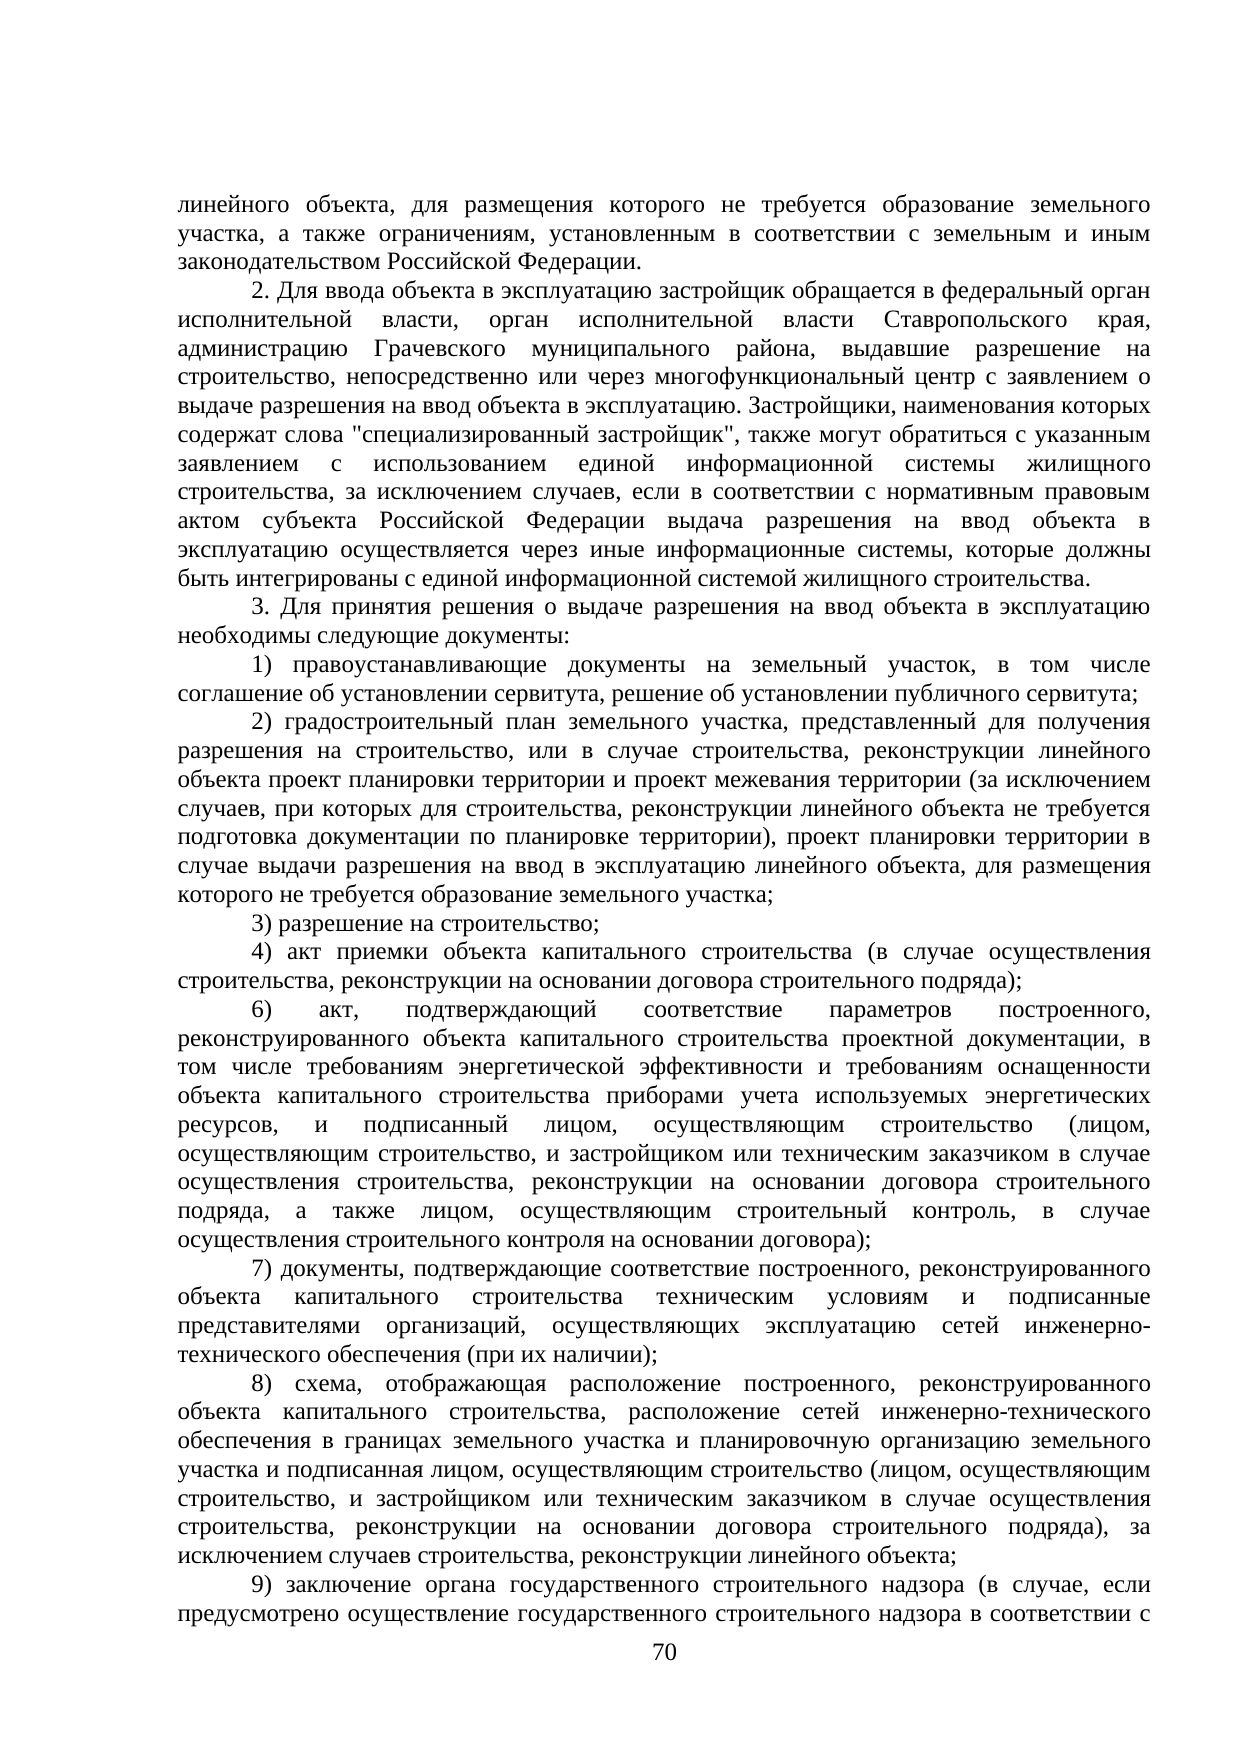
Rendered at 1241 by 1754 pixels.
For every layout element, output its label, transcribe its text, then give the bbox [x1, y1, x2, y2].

text 6) акт, подтверждающий соответствие параметров построенного, реконструированного объекта капитального строительства проектной документации, в том числе требованиям энергетической эффективности и требованиям оснащенности объекта капитального строительства приборами учета используемых энергетических ресурсов, и подписанный лицом, осуществляющим строительство (лицом, осуществляющим строительство, и застройщиком или техническим заказчиком в случае осуществления строительства, реконструкции на основании договора строительного подряда, а также лицом, осуществляющим строительный контроль, в случае осуществления строительного контроля на основании договора); [177, 994, 1152, 1253]
text 7) документы, подтверждающие соответствие построенного, реконструированного объекта капитального строительства техническим условиям и подписанные представителями организаций, осуществляющих эксплуатацию сетей инженерно-технического обеспечения (при их наличии); [177, 1253, 1152, 1368]
text 1) правоустанавливающие документы на земельный участок, в том числе соглашение об установлении сервитута, решение об установлении публичного сервитута; [177, 649, 1152, 706]
text 3. Для принятия решения о выдаче разрешения на ввод объекта в эксплуатацию необходимы следующие документы: [177, 591, 1152, 649]
text 3) разрешение на строительство; [177, 908, 1152, 936]
text 4) акт приемки объекта капитального строительства (в случае осуществления строительства, реконструкции на основании договора строительного подряда); [177, 936, 1152, 994]
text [177, 1569, 1152, 1626]
text 2) градостроительный план земельного участка, представленный для получения разрешения на строительство, или в случае строительства, реконструкции линейного объекта проект планировки территории и проект межевания территории (за исключением случаев, при которых для строительства, реконструкции линейного объекта не требуется подготовка документации по планировке территории), проект планировки территории в случае выдачи разрешения на ввод в эксплуатацию линейного объекта, для размещения которого не требуется образование земельного участка; [177, 706, 1152, 908]
text 2. Для ввода объекта в эксплуатацию застройщик обращается в федеральный орган исполнительной власти, орган исполнительной власти Ставропольского края, администрацию Грачевского муниципального района, выдавшие разрешение на строительство, непосредственно или через многофункциональный центр с заявлением о выдаче разрешения на ввод объекта в эксплуатацию. Застройщики, наименования которых содержат слова "специализированный застройщик", также могут обратиться с указанным заявлением с использованием единой информационной системы жилищного строительства, за исключением случаев, если в соответствии с нормативным правовым актом субъекта Российской Федерации выдача разрешения на ввод объекта в эксплуатацию осуществляется через иные информационные системы, которые должны быть интегрированы с единой информационной системой жилищного строительства. [177, 275, 1152, 591]
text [177, 189, 1152, 275]
text 8) схема, отображающая расположение построенного, реконструированного объекта капитального строительства, расположение сетей инженерно-технического обеспечения в границах земельного участка и планировочную организацию земельного участка и подписанная лицом, осуществляющим строительство (лицом, осуществляющим строительство, и застройщиком или техническим заказчиком в случае осуществления строительства, реконструкции на основании договора строительного подряда), за исключением случаев строительства, реконструкции линейного объекта; [177, 1368, 1152, 1569]
